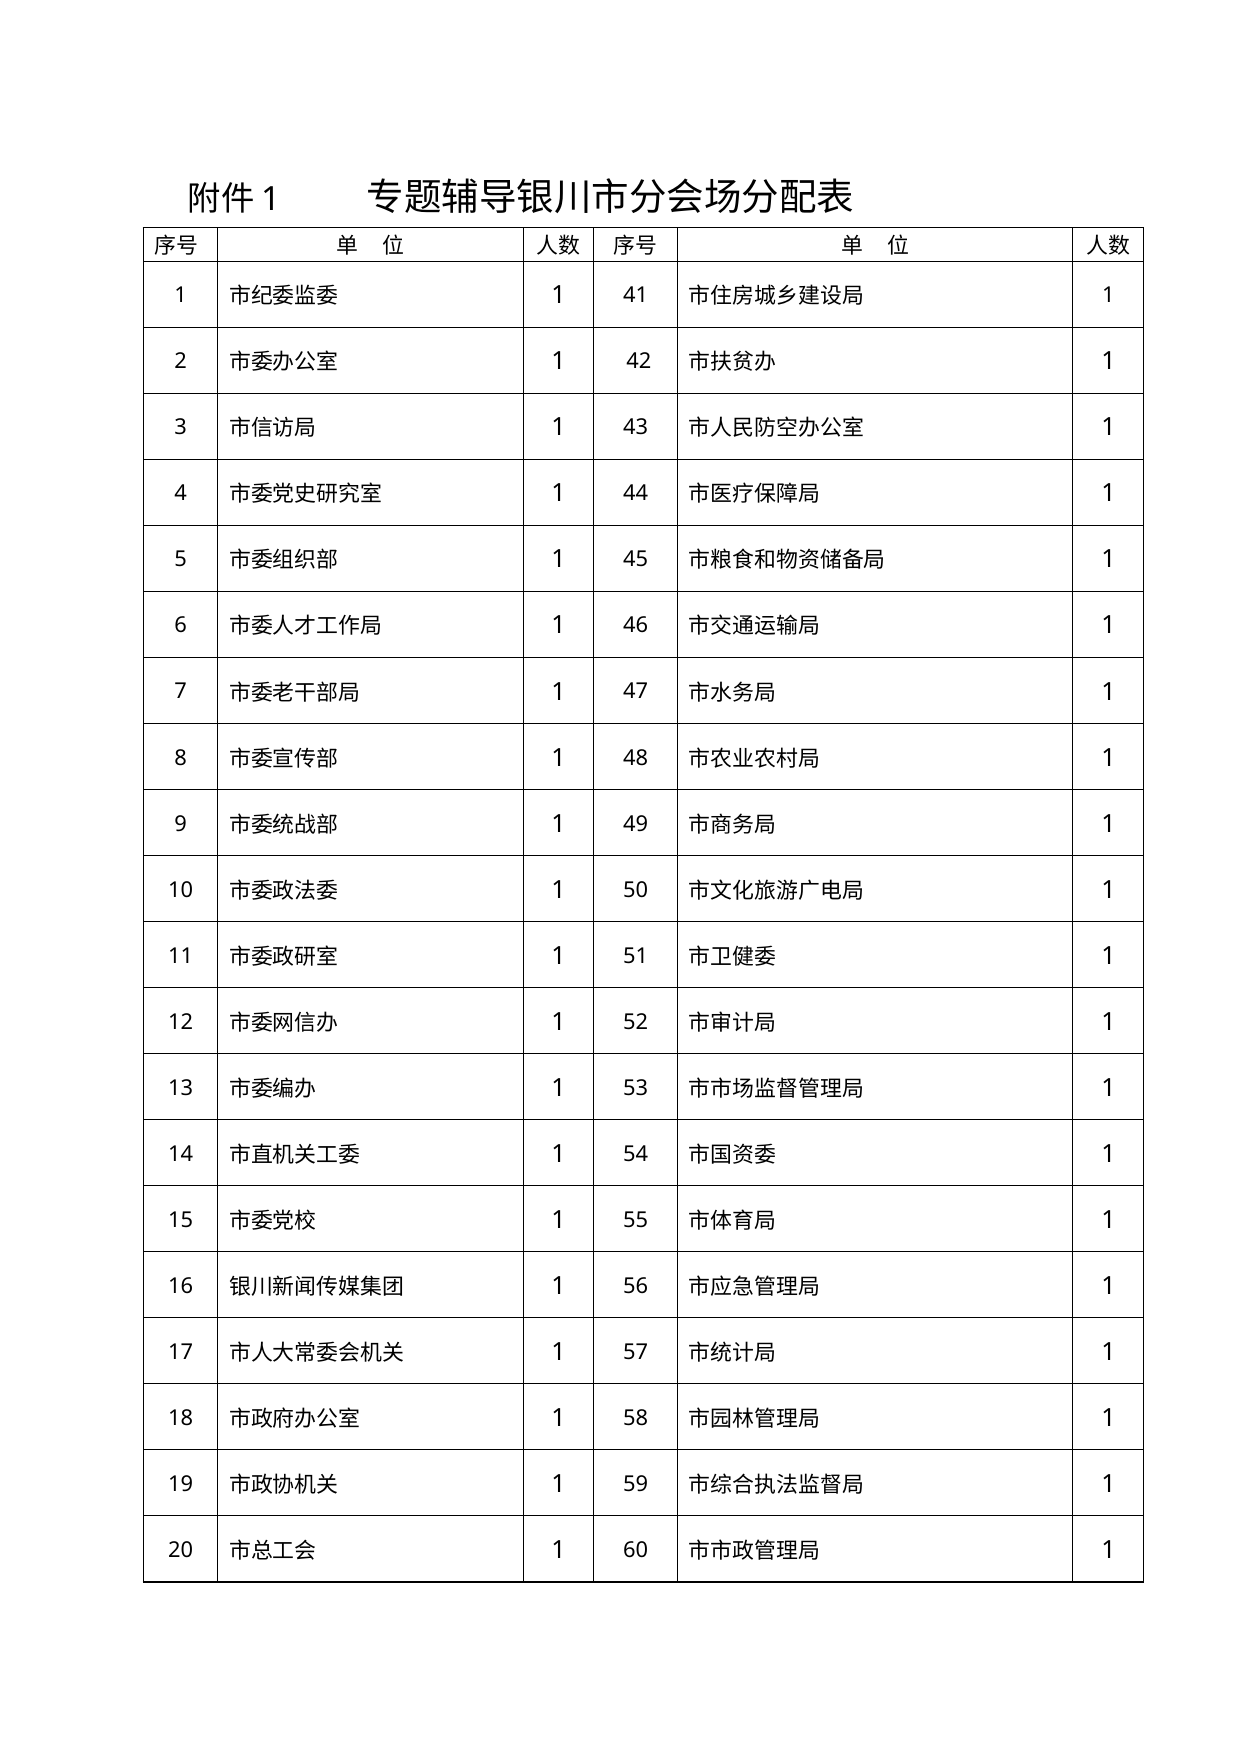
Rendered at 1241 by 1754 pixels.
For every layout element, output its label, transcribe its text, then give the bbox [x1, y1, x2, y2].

table_cell 市委统战部 [218, 790, 523, 855]
table_cell 1 [1073, 1516, 1143, 1581]
table_cell 7 [144, 658, 217, 723]
table_cell 49 [594, 790, 677, 855]
table_cell 市审计局 [678, 988, 1072, 1053]
table_cell 1 [1073, 790, 1143, 855]
table_cell 1 [524, 724, 593, 789]
table_cell 1 [1073, 1252, 1143, 1317]
table_cell 12 [144, 988, 217, 1053]
table_cell 市委党校 [218, 1186, 523, 1251]
table_cell 1 [1073, 460, 1143, 525]
table_cell 48 [594, 724, 677, 789]
table_header 序号 [594, 228, 677, 261]
table_cell 1 [144, 262, 217, 327]
table_cell 1 [1073, 1120, 1143, 1185]
table_cell 58 [594, 1384, 677, 1449]
table_cell 市政协机关 [218, 1450, 523, 1515]
table_cell 1 [524, 790, 593, 855]
table_header 序号 [144, 228, 217, 261]
table_cell 8 [144, 724, 217, 789]
table_cell 市粮食和物资储备局 [678, 526, 1072, 591]
table_cell 18 [144, 1384, 217, 1449]
table_cell 市委人才工作局 [218, 592, 523, 657]
table_cell 1 [1073, 988, 1143, 1053]
table_cell 1 [524, 526, 593, 591]
table_cell 5 [144, 526, 217, 591]
table_cell 市统计局 [678, 1318, 1072, 1383]
table_cell 市市场监督管理局 [678, 1054, 1072, 1119]
table_cell 市委编办 [218, 1054, 523, 1119]
table_cell 市园林管理局 [678, 1384, 1072, 1449]
table_cell 9 [144, 790, 217, 855]
table_cell 11 [144, 922, 217, 987]
table_cell 市委政研室 [218, 922, 523, 987]
table_cell 4 [144, 460, 217, 525]
table_cell 14 [144, 1120, 217, 1185]
table_cell 52 [594, 988, 677, 1053]
table_cell 市总工会 [218, 1516, 523, 1581]
table_cell 1 [524, 592, 593, 657]
table_cell 1 [1073, 1318, 1143, 1383]
table_cell 3 [144, 394, 217, 459]
table_cell 1 [1073, 1384, 1143, 1449]
table_cell 47 [594, 658, 677, 723]
table_cell 13 [144, 1054, 217, 1119]
table_cell 市委政法委 [218, 856, 523, 921]
table_cell 市人大常委会机关 [218, 1318, 523, 1383]
table_cell 56 [594, 1252, 677, 1317]
table_header 人数 [1073, 228, 1143, 261]
table_cell 市扶贫办 [678, 328, 1072, 393]
table_cell 市医疗保障局 [678, 460, 1072, 525]
table_cell 市政府办公室 [218, 1384, 523, 1449]
table_cell 市信访局 [218, 394, 523, 459]
table_cell 55 [594, 1186, 677, 1251]
table_cell 1 [524, 1516, 593, 1581]
table_cell 57 [594, 1318, 677, 1383]
table_cell 市交通运输局 [678, 592, 1072, 657]
table_cell 1 [524, 262, 593, 327]
table_cell 市市政管理局 [678, 1516, 1072, 1581]
table_cell 1 [524, 1450, 593, 1515]
table_cell 市委宣传部 [218, 724, 523, 789]
table_cell 1 [524, 1120, 593, 1185]
table_cell 市商务局 [678, 790, 1072, 855]
table_cell 1 [1073, 922, 1143, 987]
table_cell 1 [524, 460, 593, 525]
table_cell 10 [144, 856, 217, 921]
table_cell 1 [524, 1384, 593, 1449]
table_cell 市文化旅游广电局 [678, 856, 1072, 921]
table_header 人数 [524, 228, 593, 261]
table_cell 市委组织部 [218, 526, 523, 591]
table_cell 45 [594, 526, 677, 591]
table_cell 1 [1073, 1054, 1143, 1119]
table_cell 60 [594, 1516, 677, 1581]
table_cell 51 [594, 922, 677, 987]
table_cell 43 [594, 394, 677, 459]
table_cell 市应急管理局 [678, 1252, 1072, 1317]
table_cell 1 [1073, 394, 1143, 459]
table_cell 1 [524, 394, 593, 459]
table_cell 1 [524, 856, 593, 921]
table_cell 市水务局 [678, 658, 1072, 723]
table_cell 1 [524, 328, 593, 393]
table_cell 1 [524, 1054, 593, 1119]
table_header 单 位 [678, 228, 1072, 261]
table_cell 1 [1073, 592, 1143, 657]
table_cell 1 [524, 1318, 593, 1383]
table_cell 市直机关工委 [218, 1120, 523, 1185]
table_cell 17 [144, 1318, 217, 1383]
table_cell 1 [524, 658, 593, 723]
table_cell 42 [594, 328, 677, 393]
table_cell 44 [594, 460, 677, 525]
table_cell 市国资委 [678, 1120, 1072, 1185]
table_cell 市住房城乡建设局 [678, 262, 1072, 327]
table_cell 市委老干部局 [218, 658, 523, 723]
table_cell 59 [594, 1450, 677, 1515]
table_cell 市农业农村局 [678, 724, 1072, 789]
table_cell 市人民防空办公室 [678, 394, 1072, 459]
table_cell 46 [594, 592, 677, 657]
table_cell 1 [1073, 658, 1143, 723]
table_cell 市委党史研究室 [218, 460, 523, 525]
table_cell 1 [524, 988, 593, 1053]
table_cell 16 [144, 1252, 217, 1317]
table_cell 2 [144, 328, 217, 393]
table_cell 市委办公室 [218, 328, 523, 393]
table_cell 50 [594, 856, 677, 921]
table_cell 1 [1073, 1186, 1143, 1251]
table_cell 市体育局 [678, 1186, 1072, 1251]
table_header 单 位 [218, 228, 523, 261]
table_cell 41 [594, 262, 677, 327]
table_cell 53 [594, 1054, 677, 1119]
table_cell 1 [1073, 724, 1143, 789]
table_cell 市纪委监委 [218, 262, 523, 327]
table_cell 1 [1073, 1450, 1143, 1515]
table_cell 20 [144, 1516, 217, 1581]
table_cell 1 [1073, 262, 1143, 327]
text 附件1 专题辅导银川市分会场分配表 [187, 162, 1053, 227]
table_cell 1 [1073, 856, 1143, 921]
table_cell 54 [594, 1120, 677, 1185]
table_cell 银川新闻传媒集团 [218, 1252, 523, 1317]
table_cell 1 [1073, 526, 1143, 591]
table_cell 市卫健委 [678, 922, 1072, 987]
table_cell 15 [144, 1186, 217, 1251]
table_cell 市委网信办 [218, 988, 523, 1053]
table_cell 1 [524, 1252, 593, 1317]
table_cell 1 [1073, 328, 1143, 393]
table_cell 1 [524, 922, 593, 987]
table_cell 1 [524, 1186, 593, 1251]
table_cell 6 [144, 592, 217, 657]
table_cell 19 [144, 1450, 217, 1515]
table_cell 市综合执法监督局 [678, 1450, 1072, 1515]
